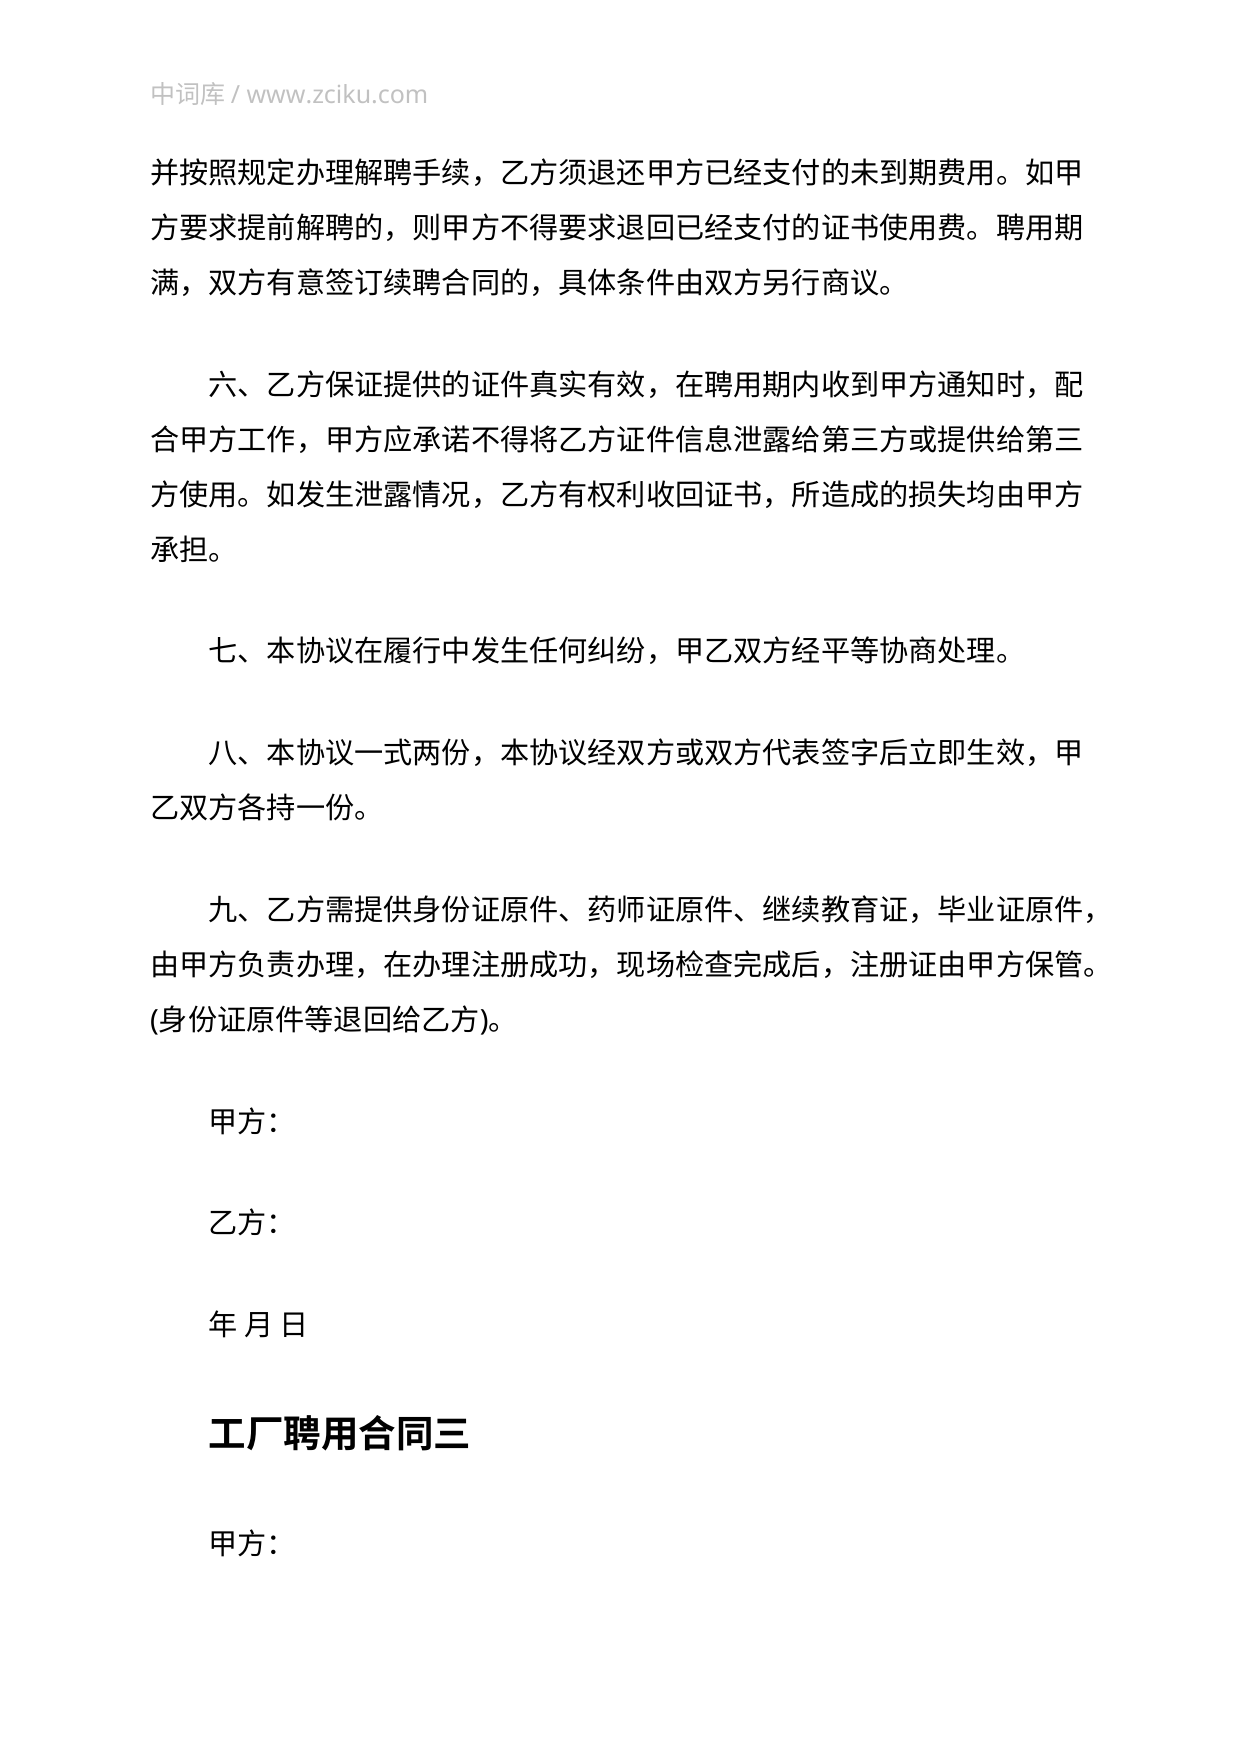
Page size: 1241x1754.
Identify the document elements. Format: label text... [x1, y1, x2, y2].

text 六、乙方保证提供的证件真实有效，在聘用期内收到甲方通知时，配合甲方工作，甲方应承诺不得将乙方证件信息泄露给第三方或提供给第三方使用。如发生泄露情况，乙方有权利收回证书，所造成的损失均由甲方承担。 [150, 362, 1090, 568]
text 乙方： [150, 1200, 1090, 1242]
text 八、本协议一式两份，本协议经双方或双方代表签字后立即生效，甲乙双方各持一份。 [150, 730, 1090, 827]
text 七、本协议在履行中发生任何纠纷，甲乙双方经平等协商处理。 [150, 628, 1090, 670]
text 甲方： [150, 1521, 1090, 1563]
text 年 月 日 [150, 1302, 1090, 1344]
text 九、乙方需提供身份证原件、药师证原件、继续教育证，毕业证原件，由甲方负责办理，在办理注册成功，现场检查完成后，注册证由甲方保管。(身份证原件等退回给乙方)。 [150, 886, 1090, 1039]
text 工厂聘用合同三 [150, 1403, 1090, 1458]
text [150, 150, 1090, 302]
text 甲方： [150, 1098, 1090, 1141]
